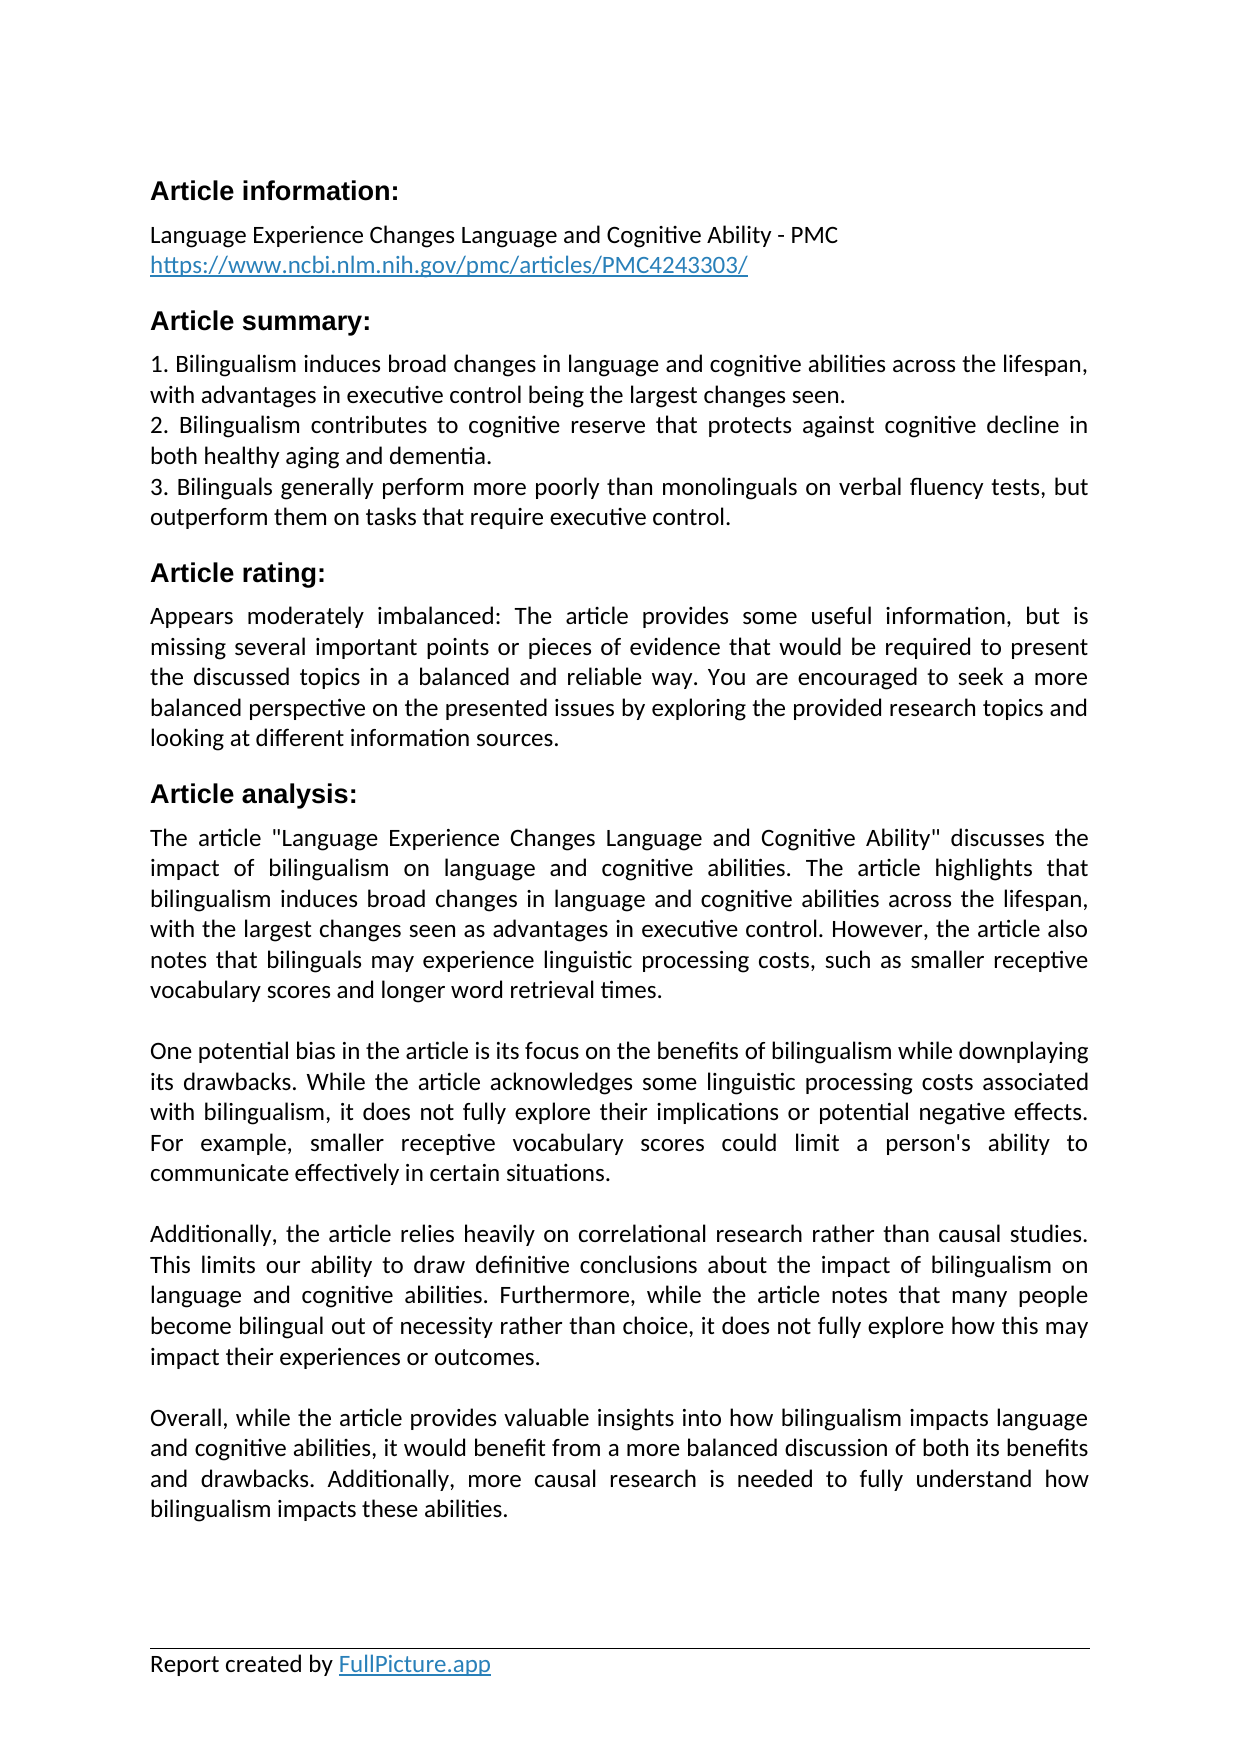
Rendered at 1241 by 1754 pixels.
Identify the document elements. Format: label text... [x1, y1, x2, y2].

subtitle Article information: [150, 175, 1090, 206]
text Appears moderately imbalanced: The article provides some useful information, but is missing several important points or pieces of evidence that would be required to present the discussed topics in a balanced and reliable way. You are encouraged to seek a more balanced perspective on the presented issues by exploring the provided research topics and looking at different information sources. [150, 600, 1090, 753]
text 3. Bilinguals generally perform more poorly than monolinguals on verbal fluency tests, but outperform them on tasks that require executive control. [150, 471, 1090, 532]
subtitle Article analysis: [150, 778, 1090, 809]
text 2. Bilingualism contributes to cognitive reserve that protects against cognitive decline in both healthy aging and dementia. [150, 409, 1090, 471]
text The article "Language Experience Changes Language and Cognitive Ability" discusses the impact of bilingualism on language and cognitive abilities. The article highlights that bilingualism induces broad changes in language and cognitive abilities across the lifespan, with the largest changes seen as advantages in executive control. However, the article also notes that bilinguals may experience linguistic processing costs, such as smaller receptive vocabulary scores and longer word retrieval times. [150, 822, 1090, 1005]
text Language Experience Changes Language and Cognitive Ability - PMChttps://www.ncbi.nlm.nih.gov/pmc/articles/PMC4243303/ [150, 219, 1090, 280]
text 1. Bilingualism induces broad changes in language and cognitive abilities across the lifespan, with advantages in executive control being the largest changes seen. [150, 348, 1090, 409]
text Overall, while the article provides valuable insights into how bilingualism impacts language and cognitive abilities, it would benefit from a more balanced discussion of both its benefits and drawbacks. Additionally, more causal research is needed to fully understand how bilingualism impacts these abilities. [150, 1402, 1090, 1524]
subtitle Article rating: [150, 557, 1090, 588]
text One potential bias in the article is its focus on the benefits of bilingualism while downplaying its drawbacks. While the article acknowledges some linguistic processing costs associated with bilingualism, it does not fully explore their implications or potential negative effects. For example, smaller receptive vocabulary scores could limit a person's ability to communicate effectively in certain situations. [150, 1035, 1090, 1188]
subtitle Article summary: [150, 305, 1090, 336]
text Additionally, the article relies heavily on correlational research rather than causal studies. This limits our ability to draw definitive conclusions about the impact of bilingualism on language and cognitive abilities. Furthermore, while the article notes that many people become bilingual out of necessity rather than choice, it does not fully explore how this may impact their experiences or outcomes. [150, 1218, 1090, 1371]
